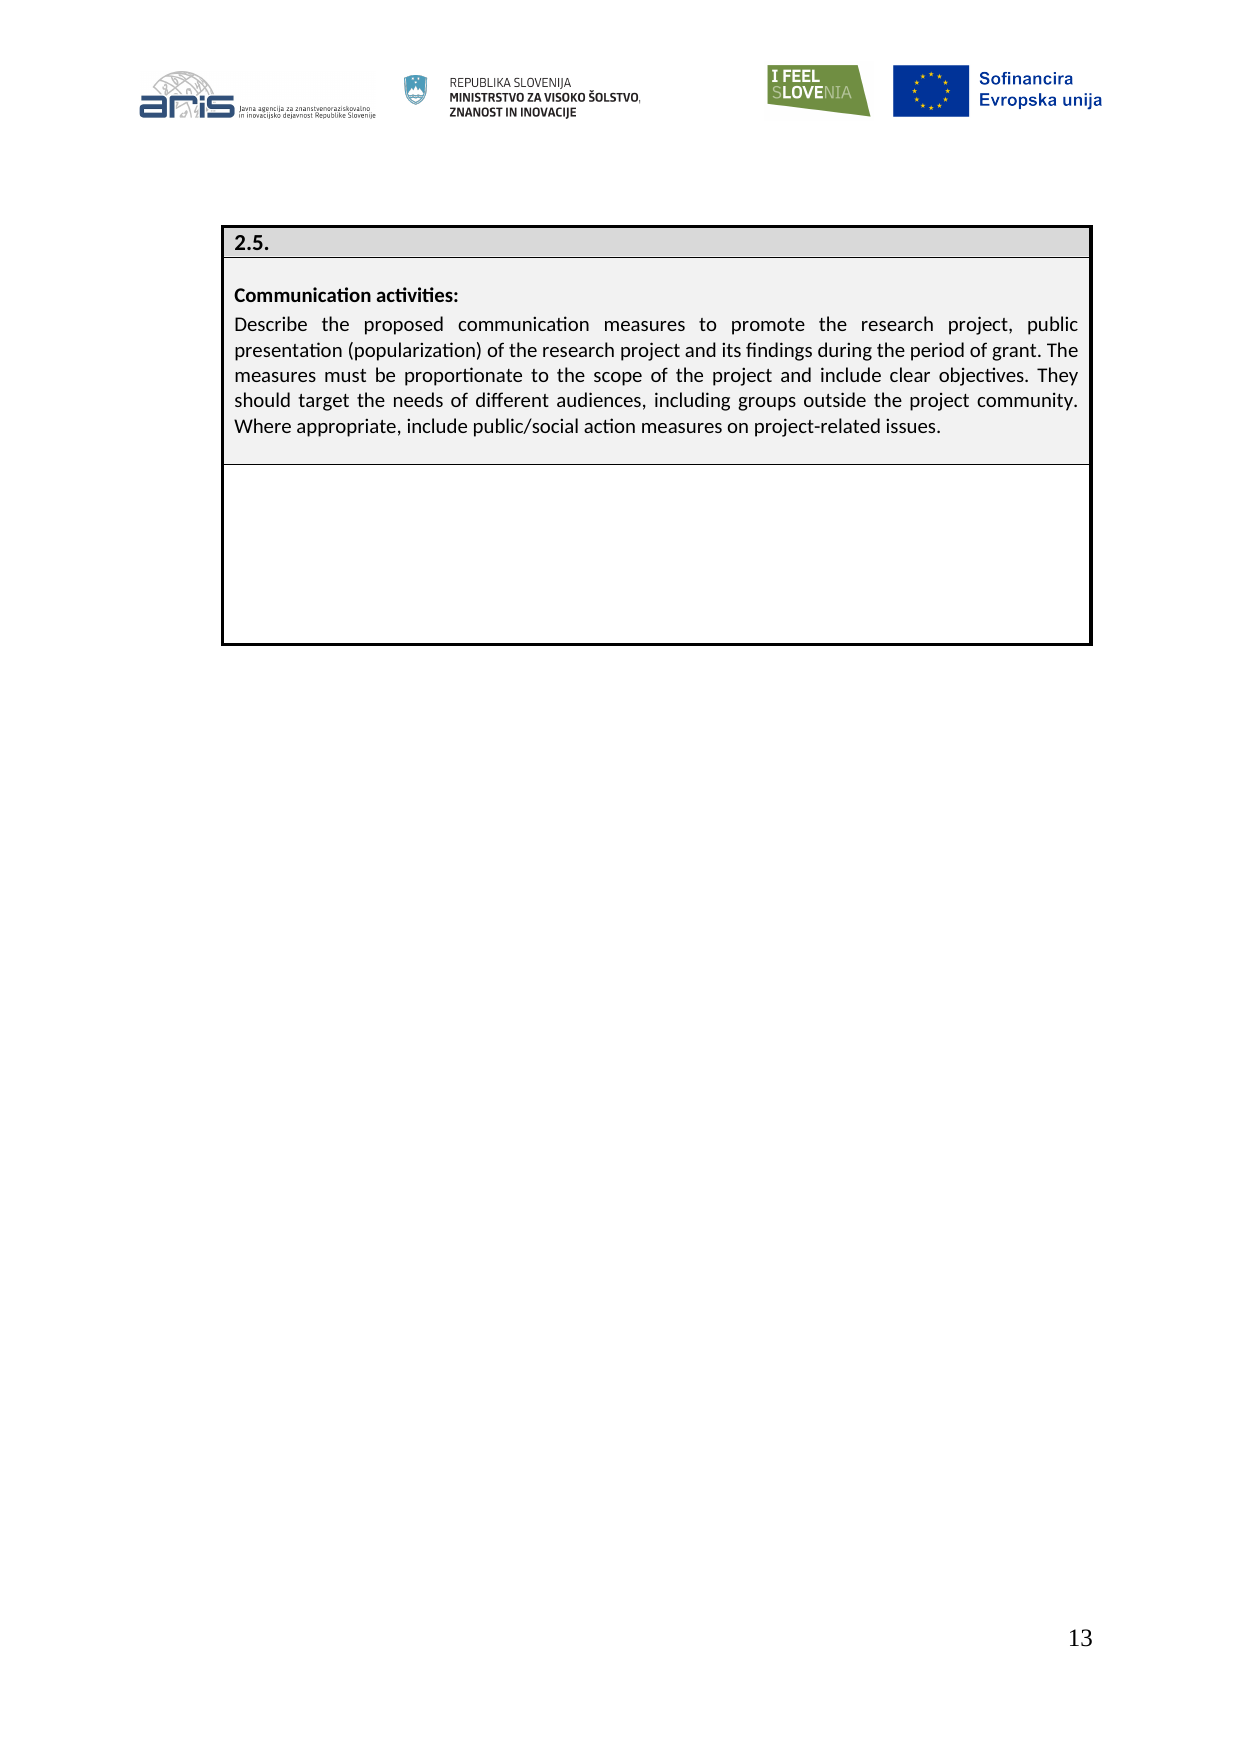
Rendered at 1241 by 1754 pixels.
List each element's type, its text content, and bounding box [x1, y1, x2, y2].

table_cell [224, 465, 1089, 643]
picture [889, 61, 1113, 121]
picture [404, 75, 641, 119]
table_cell Communication activities: Describe the proposed communication measures to promote the research project, public presentation (popularization) of the research project and its findings during the period of grant. The measures must be proportionate to the scope of the project and include clear objectives. They should target the needs of different audiences, including groups outside the project community. Where appropriate, include public/social action measures on project-related issues. [224, 258, 1089, 464]
picture [139, 71, 376, 120]
table_header 2.5. [224, 228, 1089, 256]
picture [763, 61, 875, 121]
